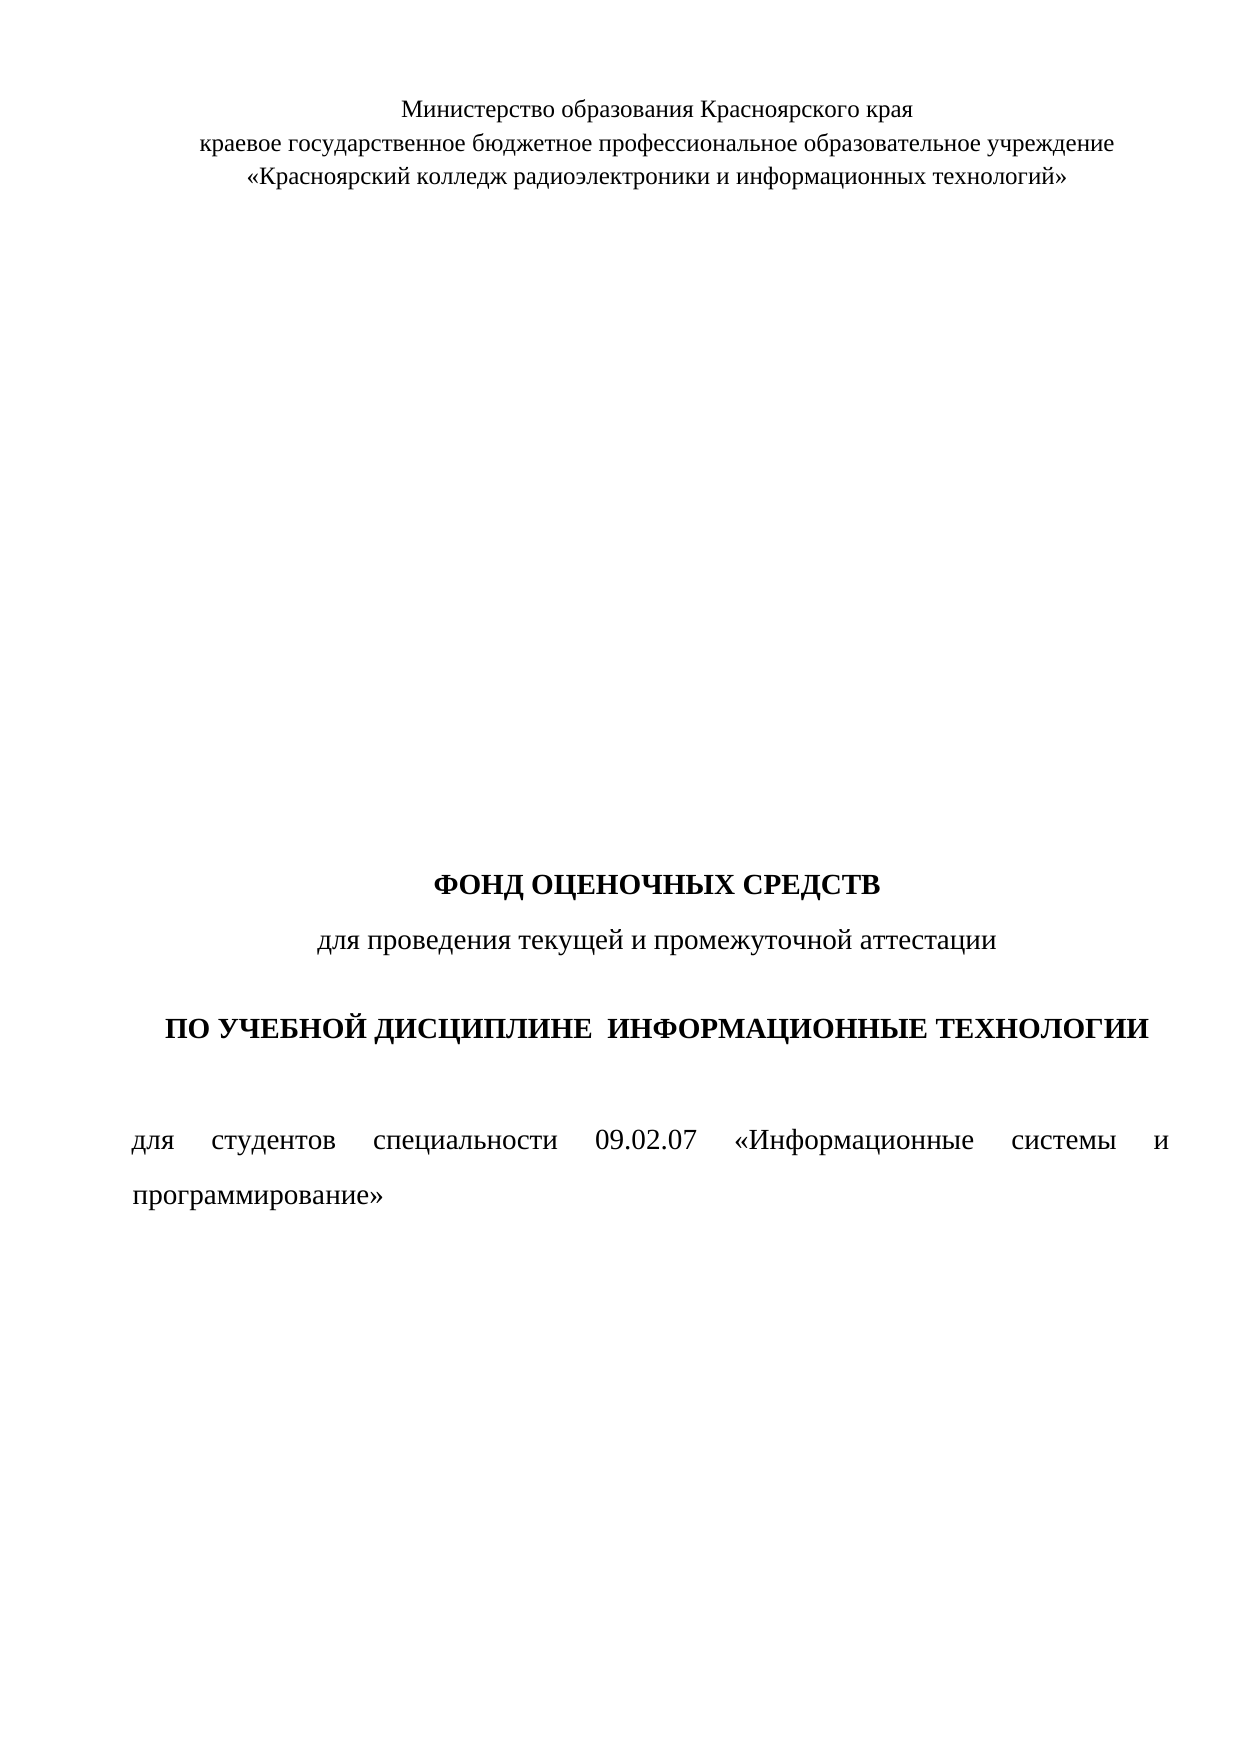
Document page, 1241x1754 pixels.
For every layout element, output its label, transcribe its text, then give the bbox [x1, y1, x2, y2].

subtitle ПО УЧЕБНОЙ ДИСЦИПЛИНЕ ИНФОРМАЦИОННЫЕ ТЕХНОЛОГИИ [139, 1011, 1176, 1045]
text для студентов специальности 09.02.07 «Информационные системы и программирование» [131, 1122, 1170, 1210]
text ФОНД ОЦЕНОЧНЫХ СРЕДСТВ [139, 867, 1175, 901]
text краевое государственное бюджетное профессиональное образовательное учреждение [138, 128, 1176, 157]
text для проведения текущей и промежуточной аттестации [138, 922, 1176, 956]
text «Красноярский колледж радиоэлектроники и информационных технологий» [138, 161, 1175, 190]
text Министерство образования Красноярского края [138, 94, 1176, 123]
